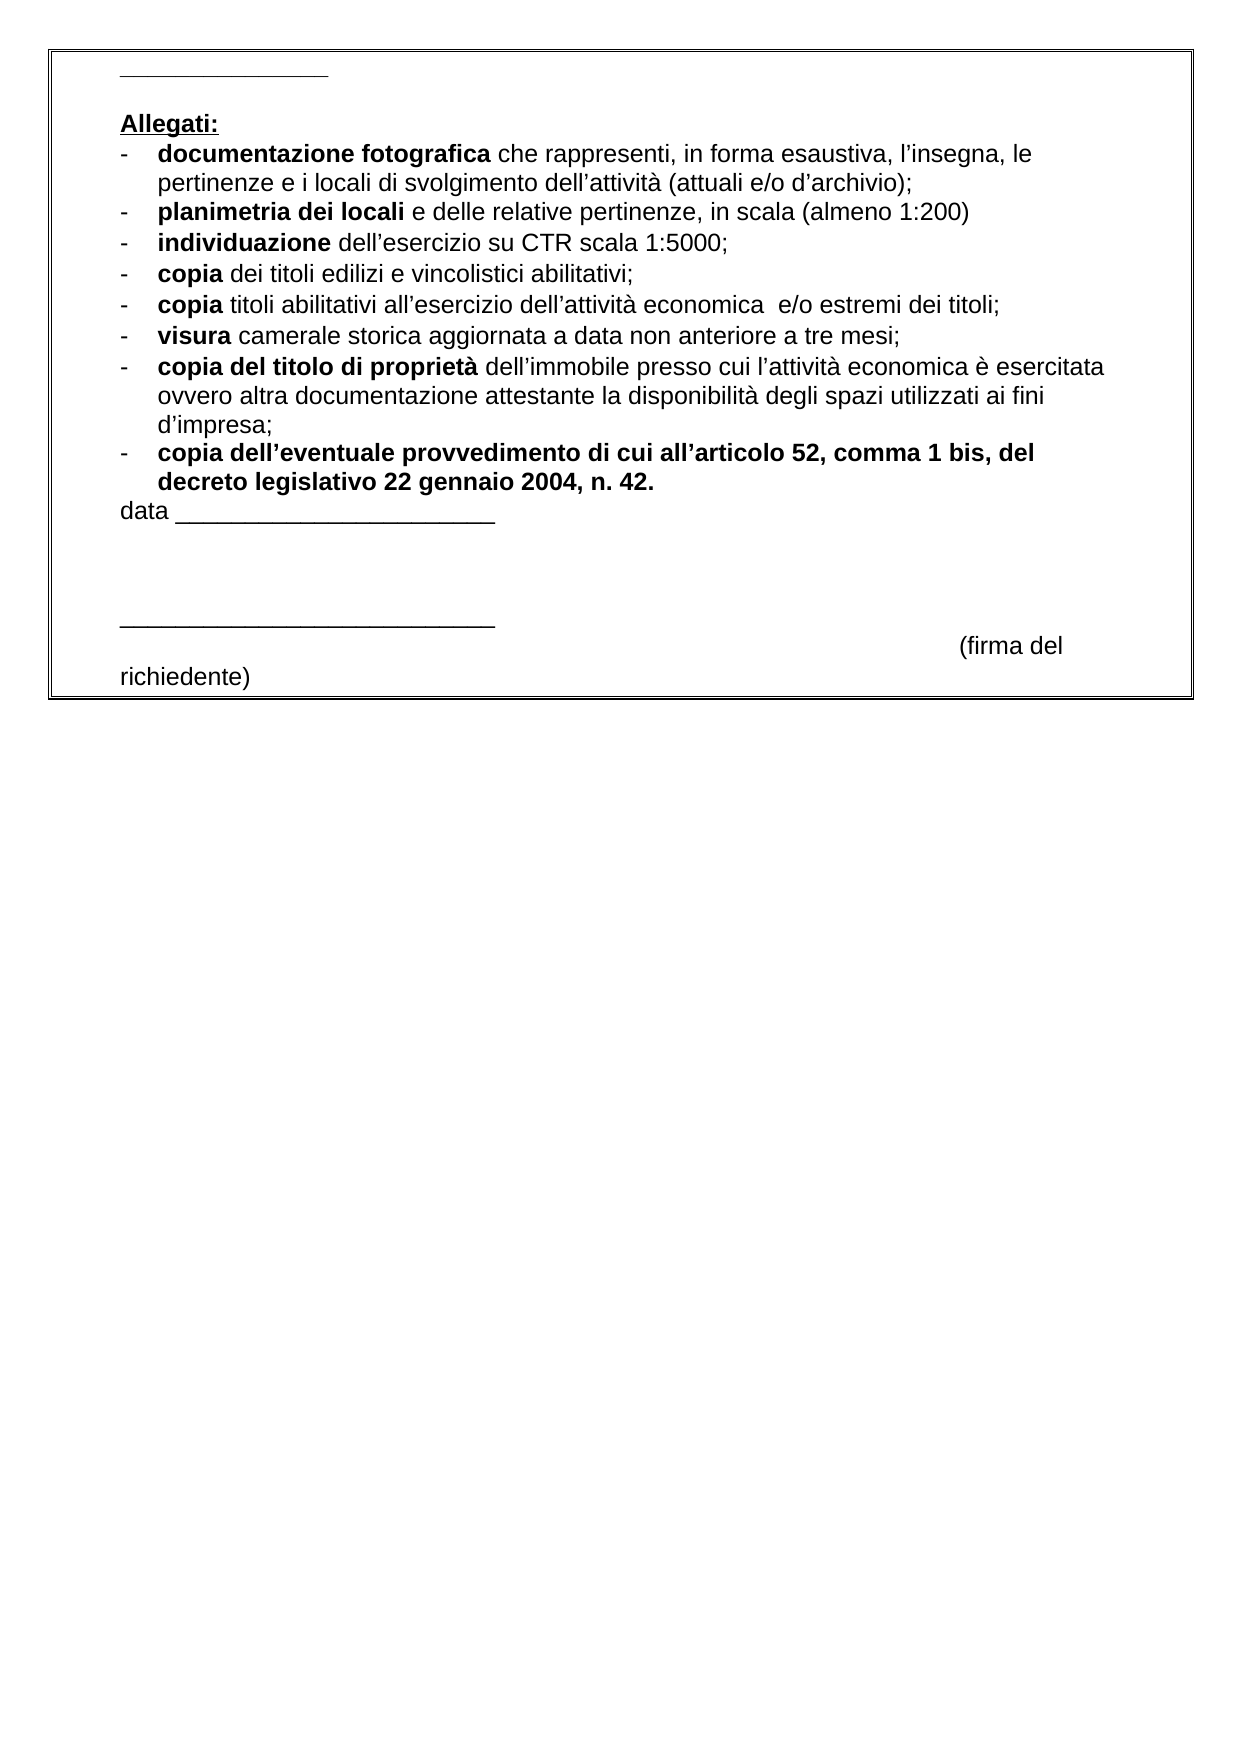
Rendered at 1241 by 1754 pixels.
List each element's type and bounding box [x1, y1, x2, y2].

table_header [52, 52, 1191, 696]
